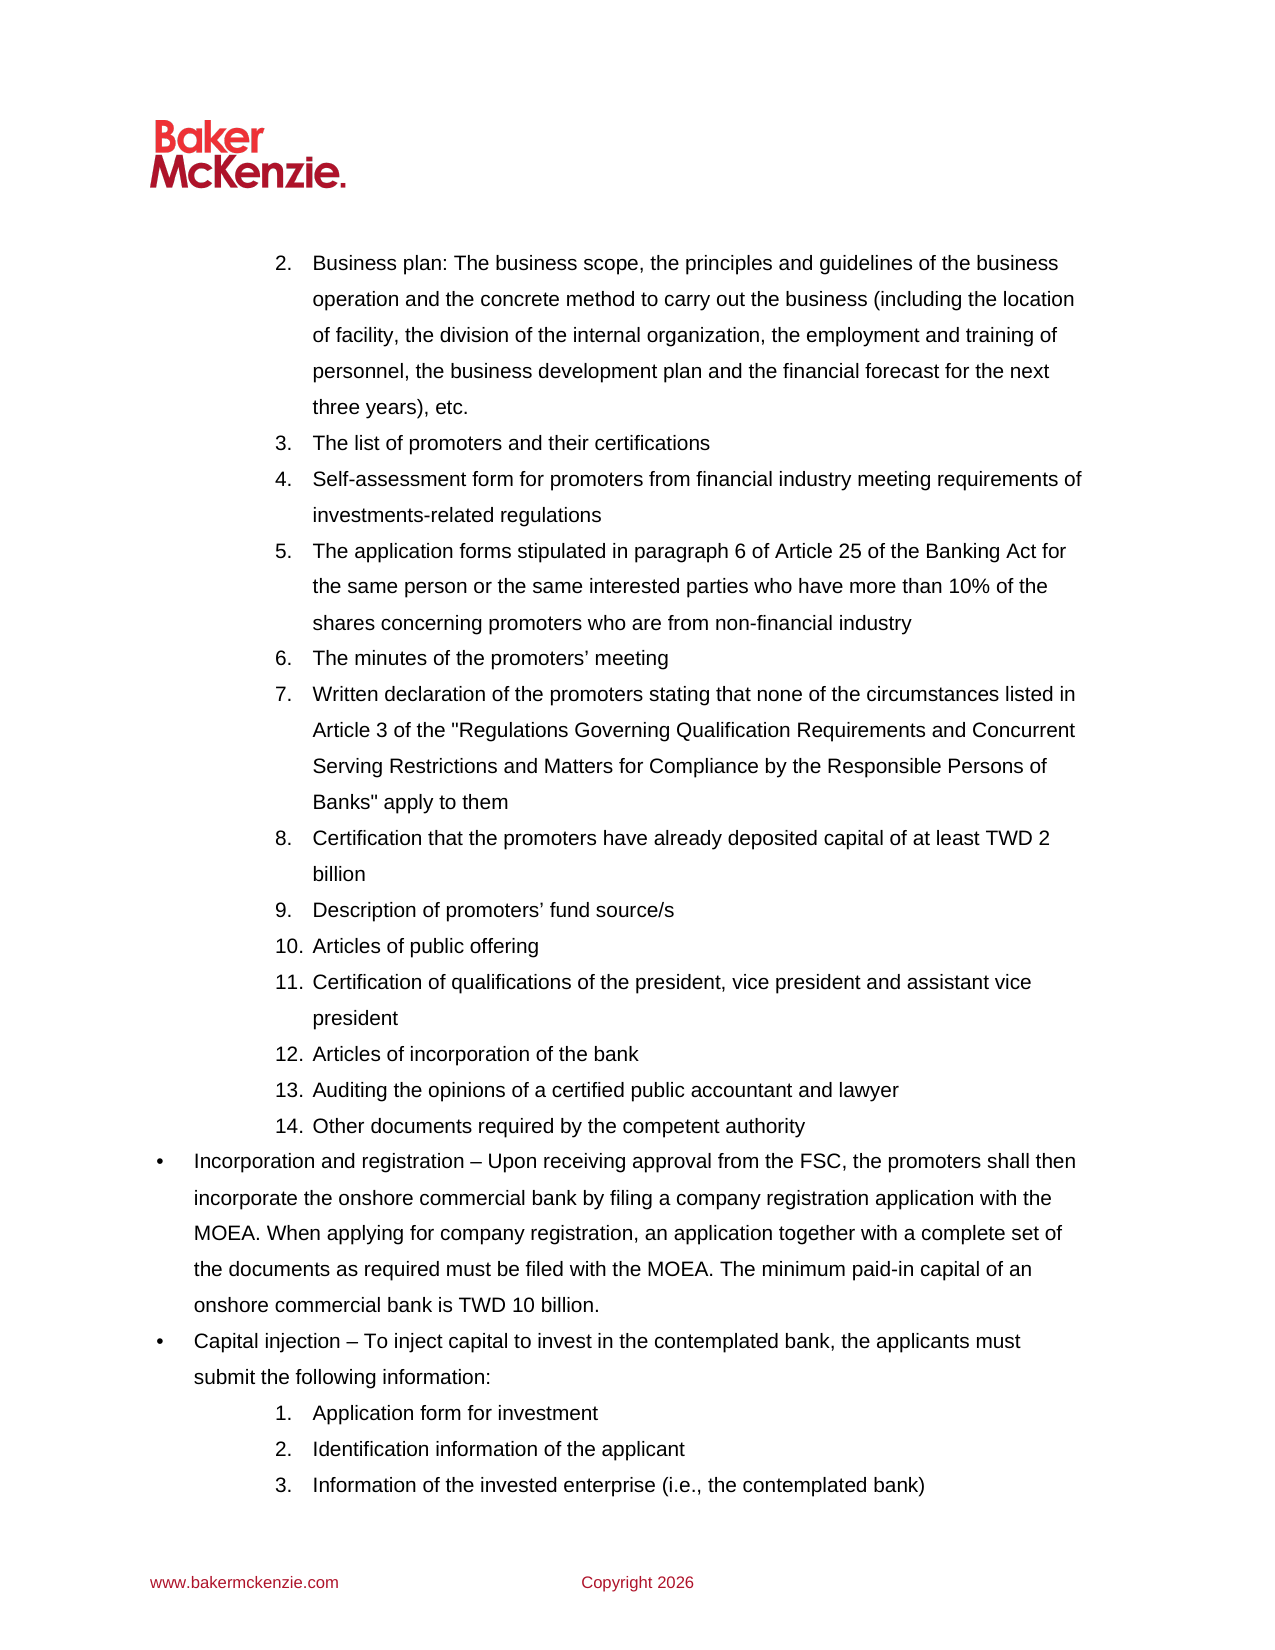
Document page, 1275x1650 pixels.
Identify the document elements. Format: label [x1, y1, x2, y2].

picture [150, 120, 346, 189]
